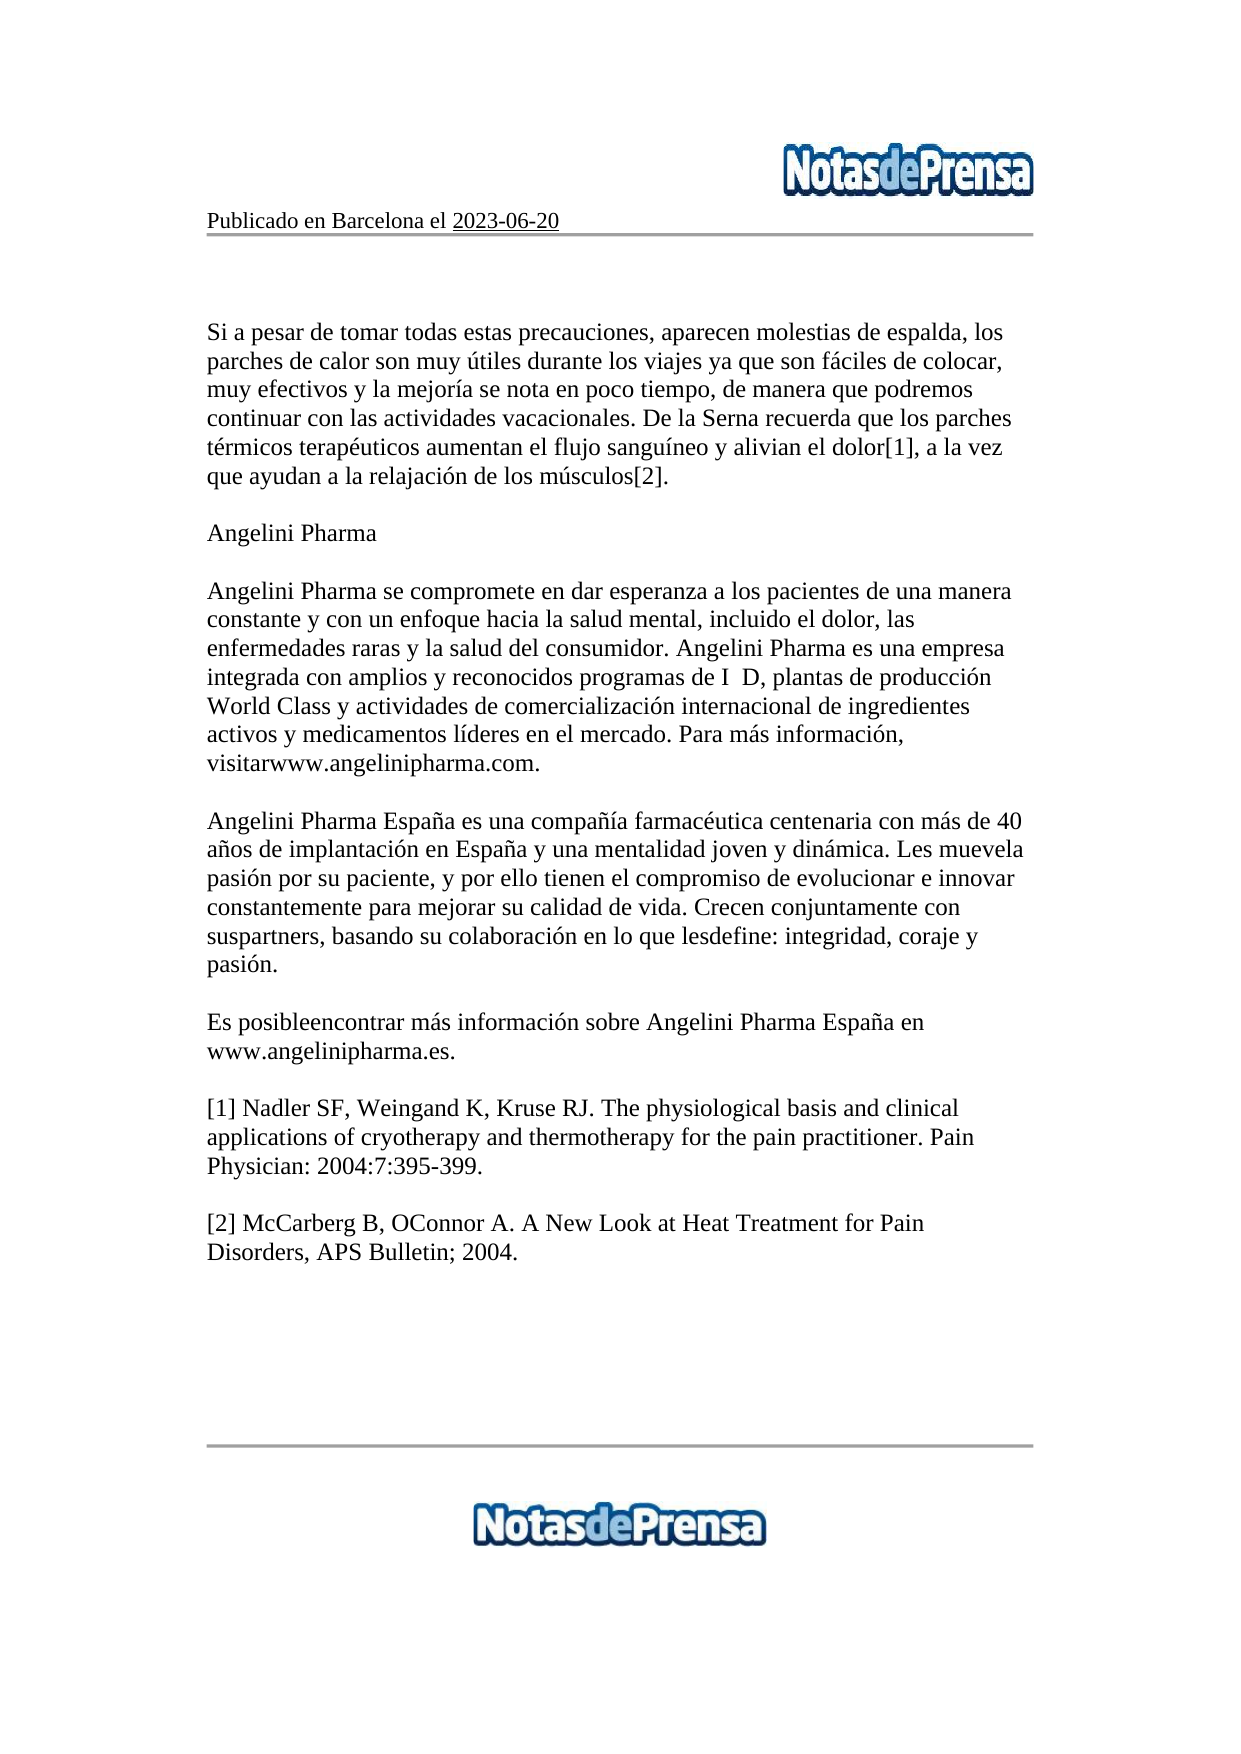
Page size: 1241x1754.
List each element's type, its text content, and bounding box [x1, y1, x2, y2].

picture [473, 1501, 767, 1548]
picture [783, 142, 1034, 199]
